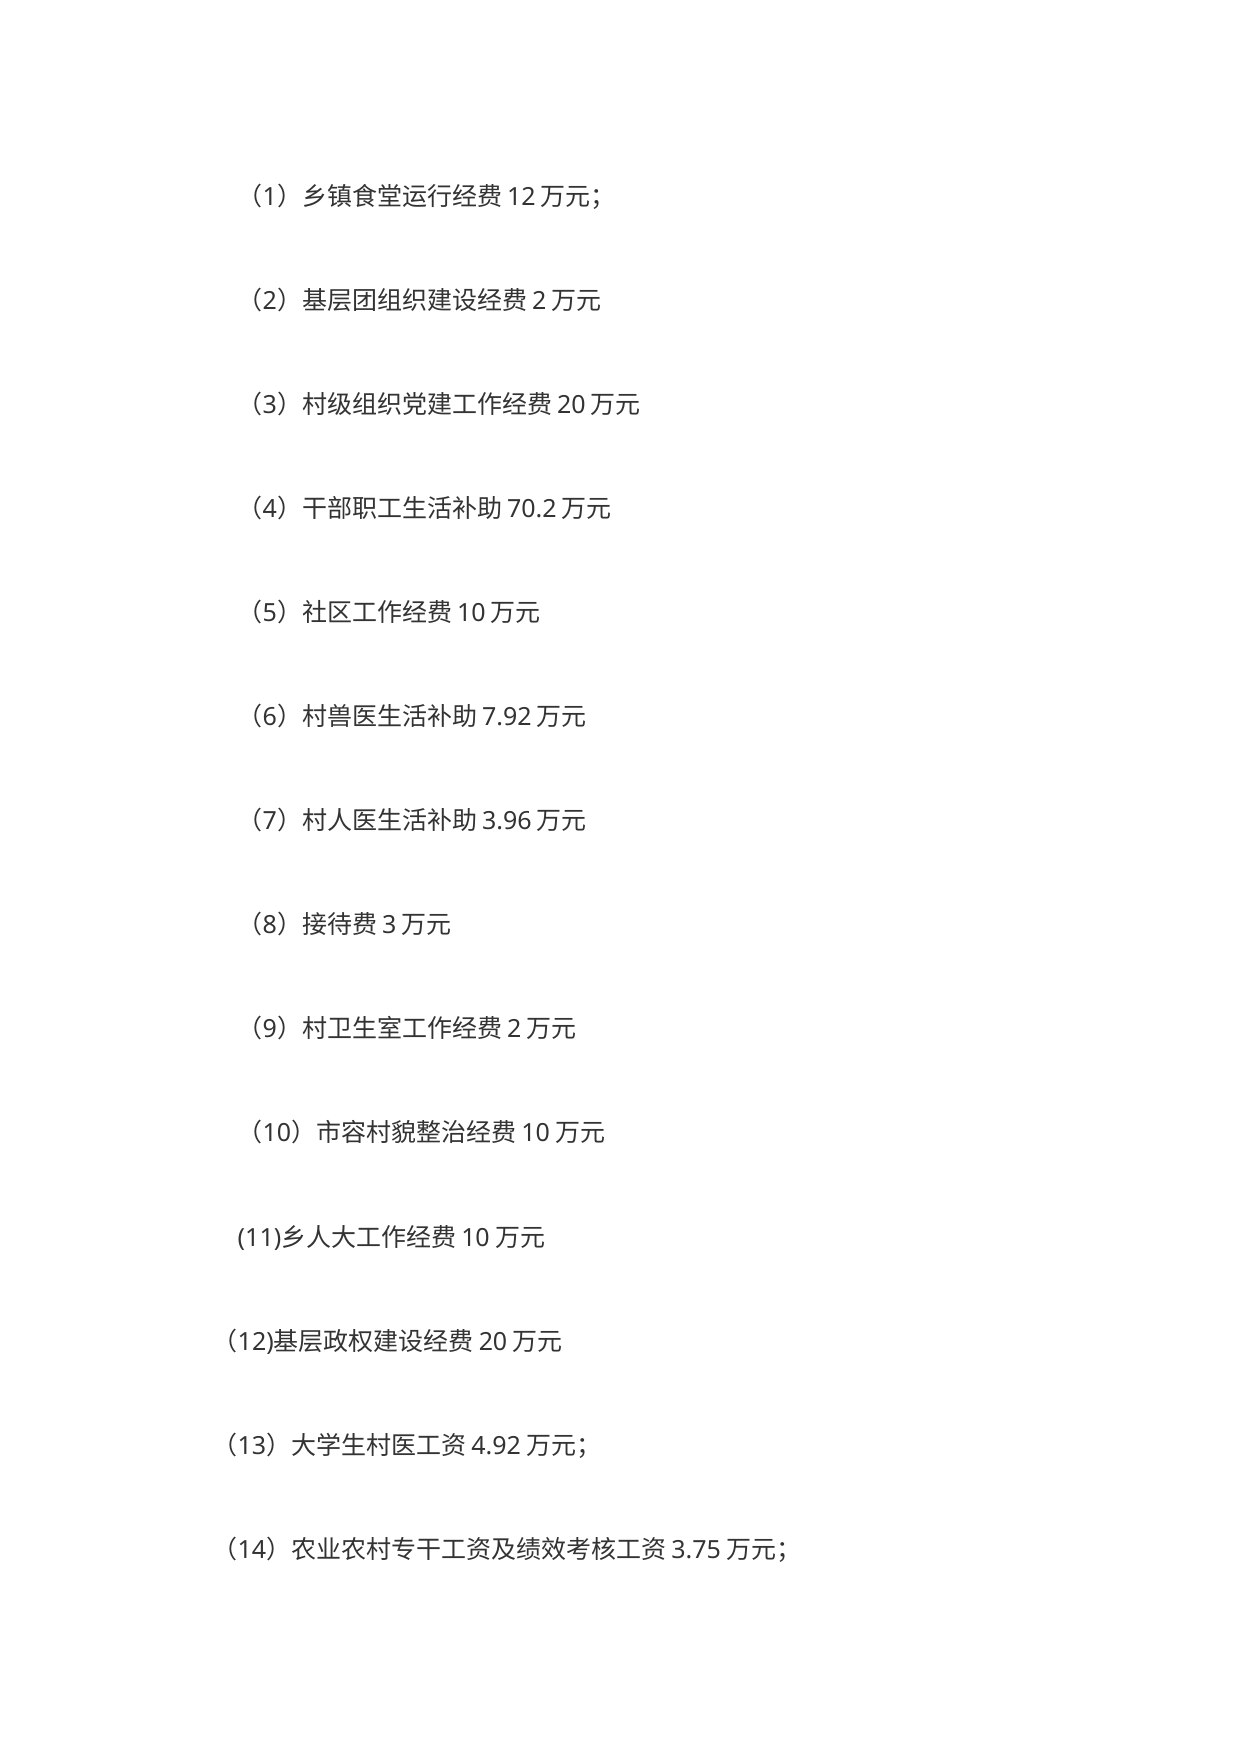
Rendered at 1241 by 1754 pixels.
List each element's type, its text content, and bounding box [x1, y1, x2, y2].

text （8）接待费3万元 [187, 890, 1053, 955]
text （6）村兽医生活补助7.92万元 [187, 682, 1053, 747]
text （13）大学生村医工资4.92万元； [187, 1411, 1053, 1476]
text (11)乡人大工作经费10万元 [187, 1203, 1053, 1268]
text （7）村人医生活补助3.96万元 [187, 786, 1053, 851]
text （10）市容村貌整治经费10万元 [187, 1098, 1053, 1163]
text （12)基层政权建设经费20万元 [187, 1307, 1053, 1372]
text （3）村级组织党建工作经费20万元 [187, 370, 1053, 435]
text （5）社区工作经费10万元 [187, 578, 1053, 643]
text （14）农业农村专干工资及绩效考核工资3.75万元； [187, 1515, 1053, 1580]
list （2）基层团组织建设经费2万元 [237, 266, 1053, 331]
list 乡镇食堂运行经费12万元； [187, 162, 1053, 227]
text （4）干部职工生活补助70.2万元 [187, 474, 1053, 539]
text （9）村卫生室工作经费2万元 [187, 994, 1053, 1059]
